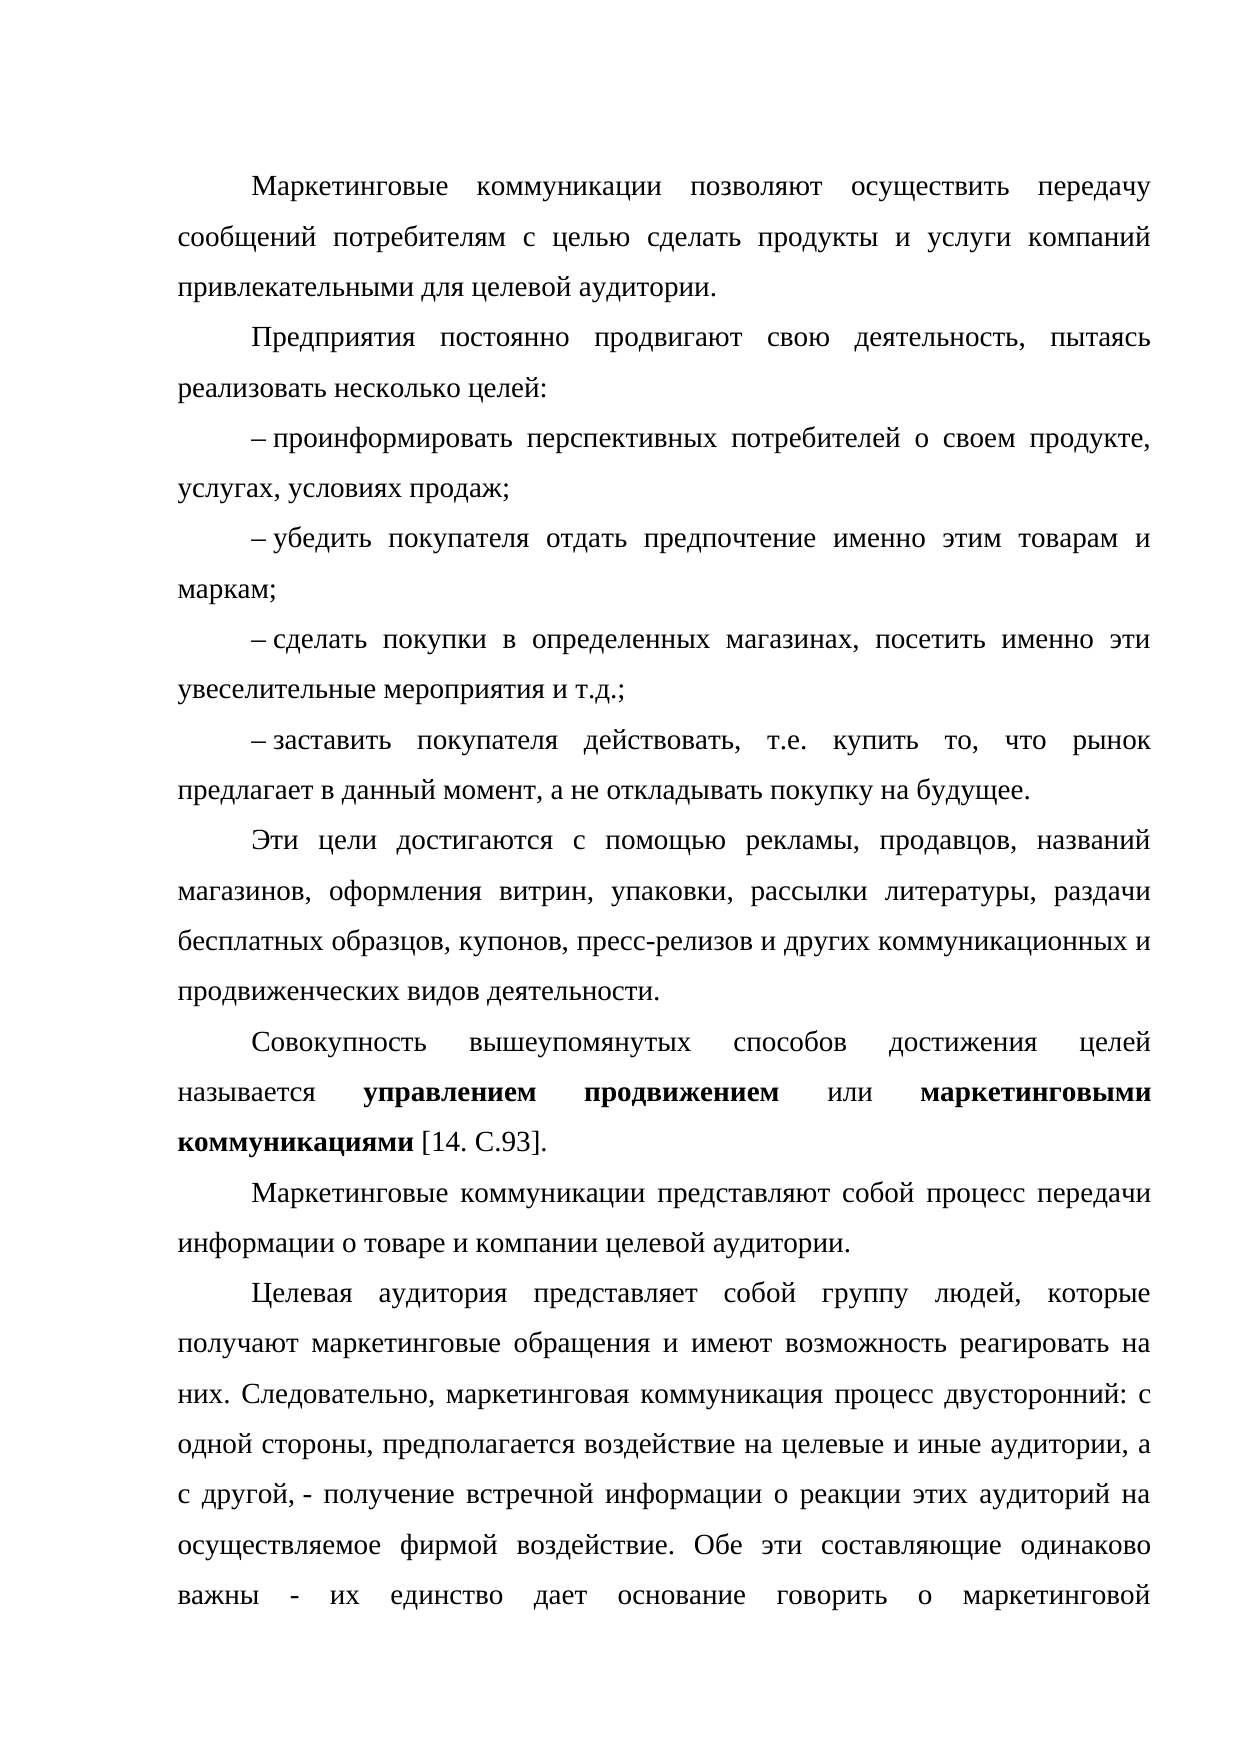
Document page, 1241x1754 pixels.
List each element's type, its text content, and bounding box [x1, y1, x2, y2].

text – заставить покупателя действовать, т.е. купить то, что рынок предлагает в данный момент, а не откладывать покупку на будущее. [177, 722, 1152, 806]
text – сделать покупки в определенных магазинах, посетить именно эти увеселительные мероприятия и т.д.; [177, 621, 1152, 705]
text Маркетинговые коммуникации представляют собой процесс передачи информации о товаре и компании целевой аудитории. [177, 1175, 1152, 1258]
text Эти цели достигаются с помощью рекламы, продавцов, названий магазинов, оформления витрин, упаковки, рассылки литературы, раздачи бесплатных образцов, купонов, пресс-релизов и других коммуникационных и продвиженческих видов деятельности. [177, 822, 1152, 1007]
text Совокупность вышеупомянутых способов достижения целей называется управлением продвижением или маркетинговыми коммуникациями [14. С.93]. [177, 1024, 1152, 1158]
text Предприятия постоянно продвигают свою деятельность, пытаясь реализовать несколько целей: [177, 319, 1152, 403]
text – проинформировать перспективных потребителей о своем продукте, услугах, условиях продаж; [177, 420, 1152, 504]
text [177, 1275, 1152, 1611]
text – убедить покупателя отдать предпочтение именно этим товарам и маркам; [177, 521, 1152, 604]
text Маркетинговые коммуникации позволяют осуществить передачу сообщений потребителям с целью сделать продукты и услуги компаний привлекательными для целевой аудитории. [177, 168, 1152, 303]
